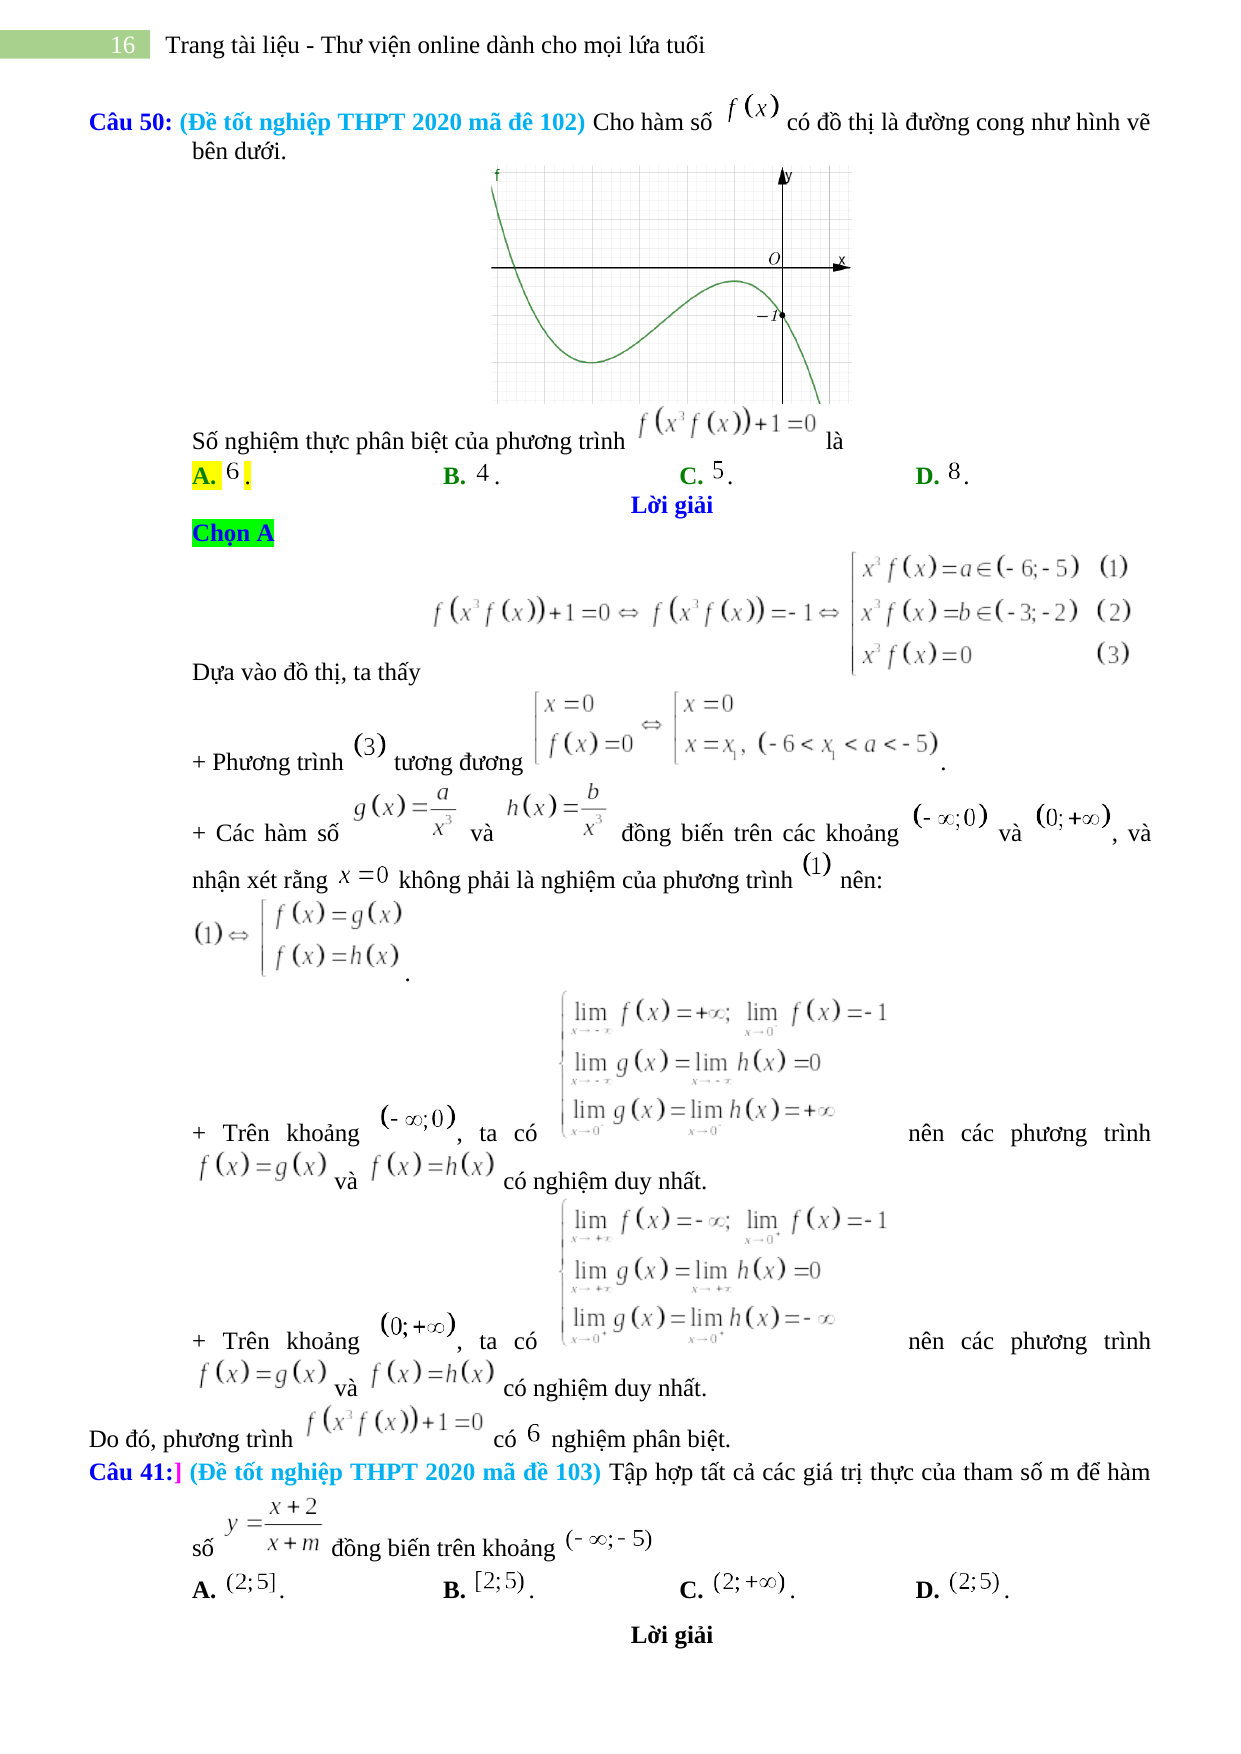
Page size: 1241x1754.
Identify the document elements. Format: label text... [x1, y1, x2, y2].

list + Trên khoảng , ta có nên các phương trình và có nghiệm duy nhất. [192, 1194, 1152, 1402]
text Câu 50: (Đề tốt nghiệp THPT 2020 mã đê 102) Cho hàm số có đồ thị là đường cong như hình vẽ bên dưới. [88, 88, 1152, 165]
list . [192, 894, 1152, 987]
list + Các hàm số và đồng biến trên các khoảng và , và nhận xét rằng không phải là nghiệm của phương trình nên: [192, 775, 1152, 894]
text A. . B. . C. . D. . [192, 455, 1152, 490]
list + Trên khoảng , ta có nên các phương trình và có nghiệm duy nhất. [192, 987, 1152, 1194]
list Do đó, phương trình có nghiệm phân biệt. [88, 1402, 1152, 1453]
list Lời giải [192, 1621, 1152, 1649]
list Dựa vào đồ thị, ta thấy [192, 547, 1152, 686]
text Lời giải [192, 490, 1152, 518]
list + Phương trình tương đương . [192, 686, 1152, 775]
text Chọn A [192, 518, 1152, 547]
text A. . B. . C. . D. . [192, 1566, 1152, 1604]
picture [491, 165, 853, 404]
list Câu 41:] (Đề tốt nghiệp THPT 2020 mã đề 103) Tập hợp tất cả các giá trị thực của tham số m để hàm số đồng biến trên khoảng [88, 1457, 1152, 1561]
text Số nghiệm thực phân biệt của phương trình là [192, 404, 1152, 455]
